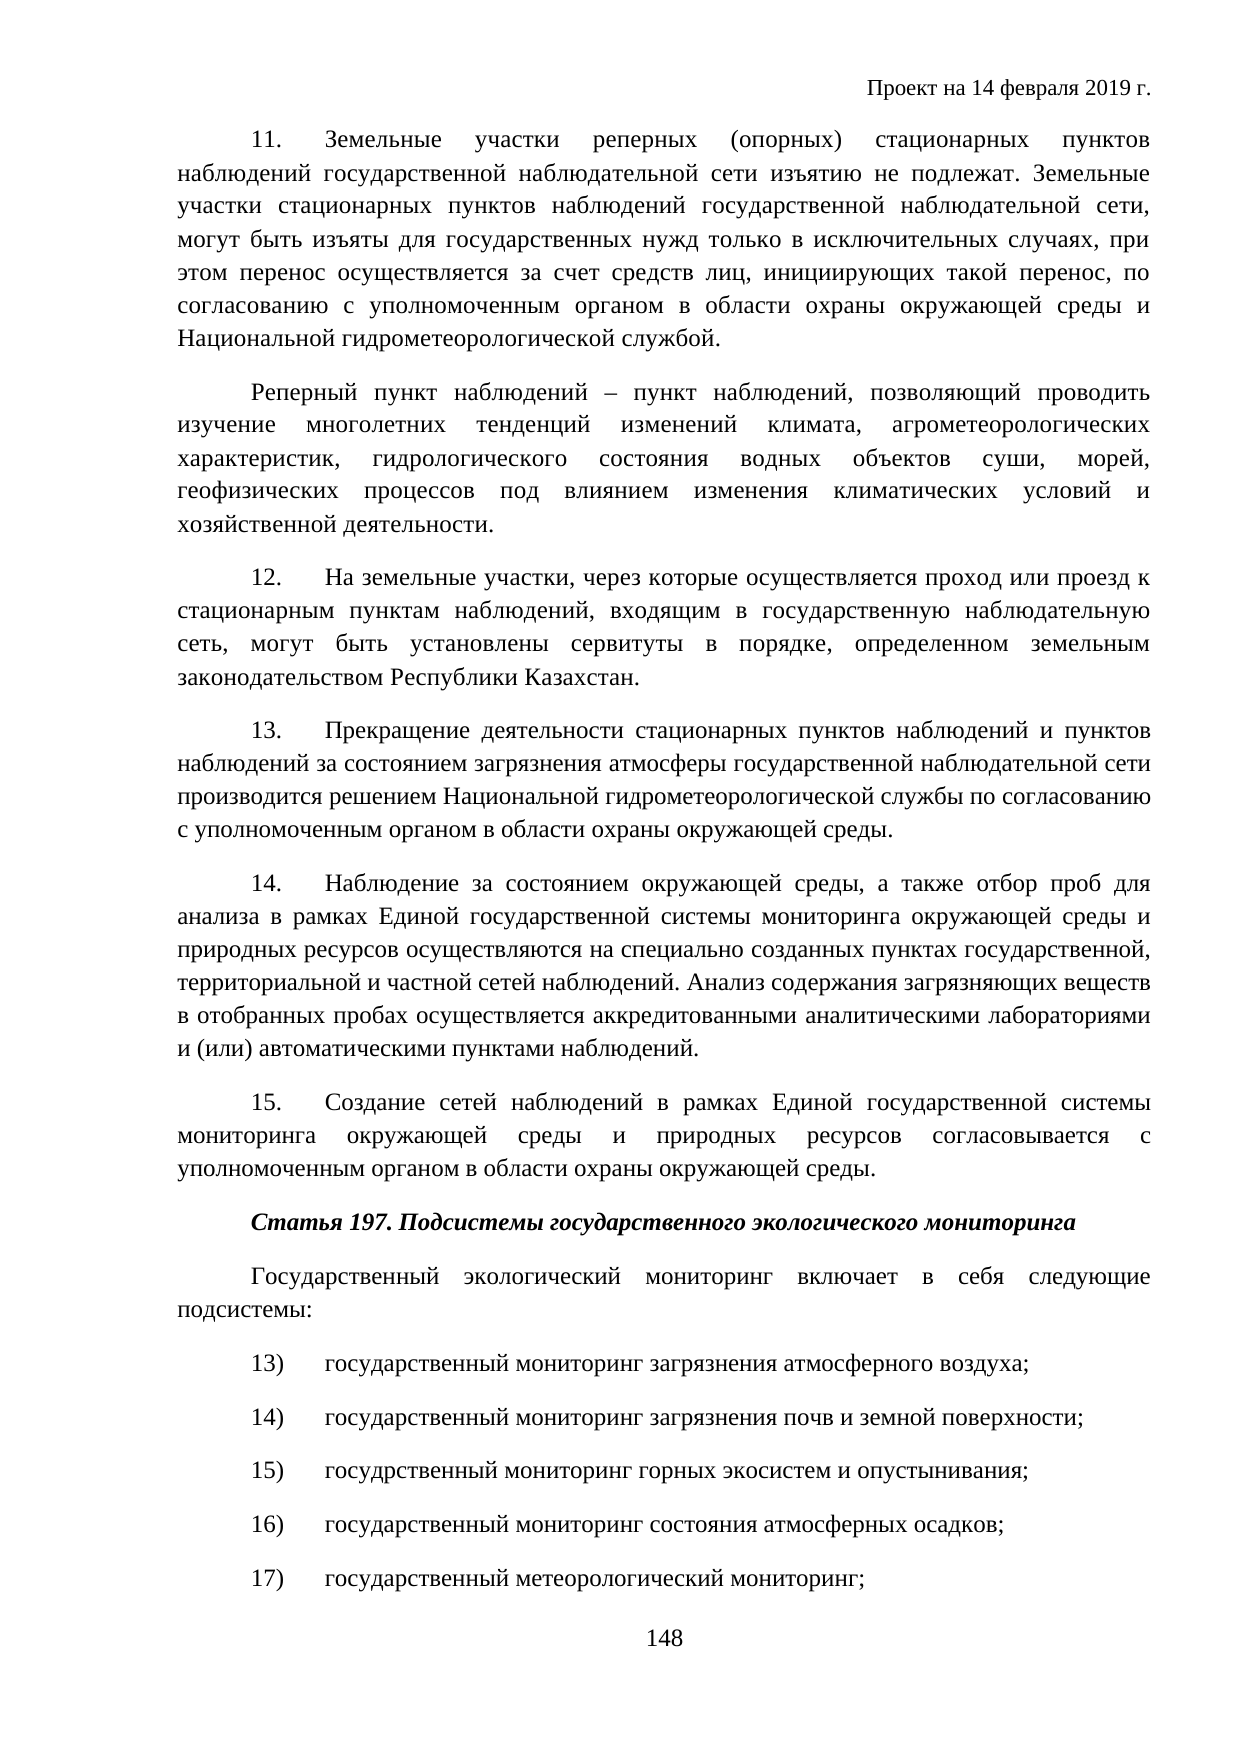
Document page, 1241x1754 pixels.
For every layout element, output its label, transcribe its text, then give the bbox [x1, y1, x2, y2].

list Наблюдение за состоянием окружающей среды, а также отбор проб для анализа в рамках Единой государственной системы мониторинга окружающей среды и природных ресурсов осуществляются на специально созданных пунктах государственной, территориальной и частной сетей наблюдений. Анализ содержания загрязняющих веществ в отобранных пробах осуществляется аккредитованными аналитическими лабораториями и (или) автоматическими пунктами наблюдений. [177, 868, 1152, 1062]
list Государственный экологический мониторинг включает в себя следующие подсистемы: [177, 1261, 1152, 1323]
list государственный метеорологический мониторинг; [177, 1563, 1152, 1592]
text Реперный пункт наблюдений – пункт наблюдений, позволяющий проводить изучение многолетних тенденций изменений климата, агрометеорологических характеристик, гидрологического состояния водных объектов суши, морей, геофизических процессов под влиянием изменения климатических условий и хозяйственной деятельности. [177, 377, 1152, 537]
list Прекращение деятельности стационарных пунктов наблюдений и пунктов наблюдений за состоянием загрязнения атмосферы государственной наблюдательной сети производится решением Национальной гидрометеорологической службы по согласованию с уполномоченным органом в области охраны окружающей среды. [177, 715, 1152, 843]
list государственный мониторинг загрязнения почв и земной поверхности; [177, 1402, 1152, 1431]
list государственный мониторинг загрязнения атмосферного воздуха; [177, 1348, 1152, 1377]
list Создание сетей наблюдений в рамках Единой государственной системы мониторинга окружающей среды и природных ресурсов согласовывается с уполномоченным органом в области охраны окружающей среды. [177, 1087, 1152, 1182]
list государственный мониторинг состояния атмосферных осадков; [177, 1509, 1152, 1538]
list На земельные участки, через которые осуществляется проход или проезд к стационарным пунктам наблюдений, входящим в государственную наблюдательную сеть, могут быть установлены сервитуты в порядке, определенном земельным законодательством Республики Казахстан. [177, 562, 1152, 690]
list госудрственный мониторинг горных экосистем и опустынивания; [177, 1456, 1152, 1484]
list Земельные участки реперных (опорных) стационарных пунктов наблюдений государственной наблюдательной сети изъятию не подлежат. Земельные участки стационарных пунктов наблюдений государственной наблюдательной сети, могут быть изъяты для государственных нужд только в исключительных случаях, при этом перенос осуществляется за счет средств лиц, инициирующих такой перенос, по согласованию с уполномоченным органом в области охраны окружающей среды и Национальной гидрометеорологической службой. [177, 124, 1152, 351]
subtitle Подсистемы государственного экологического мониторинга [177, 1207, 1152, 1236]
